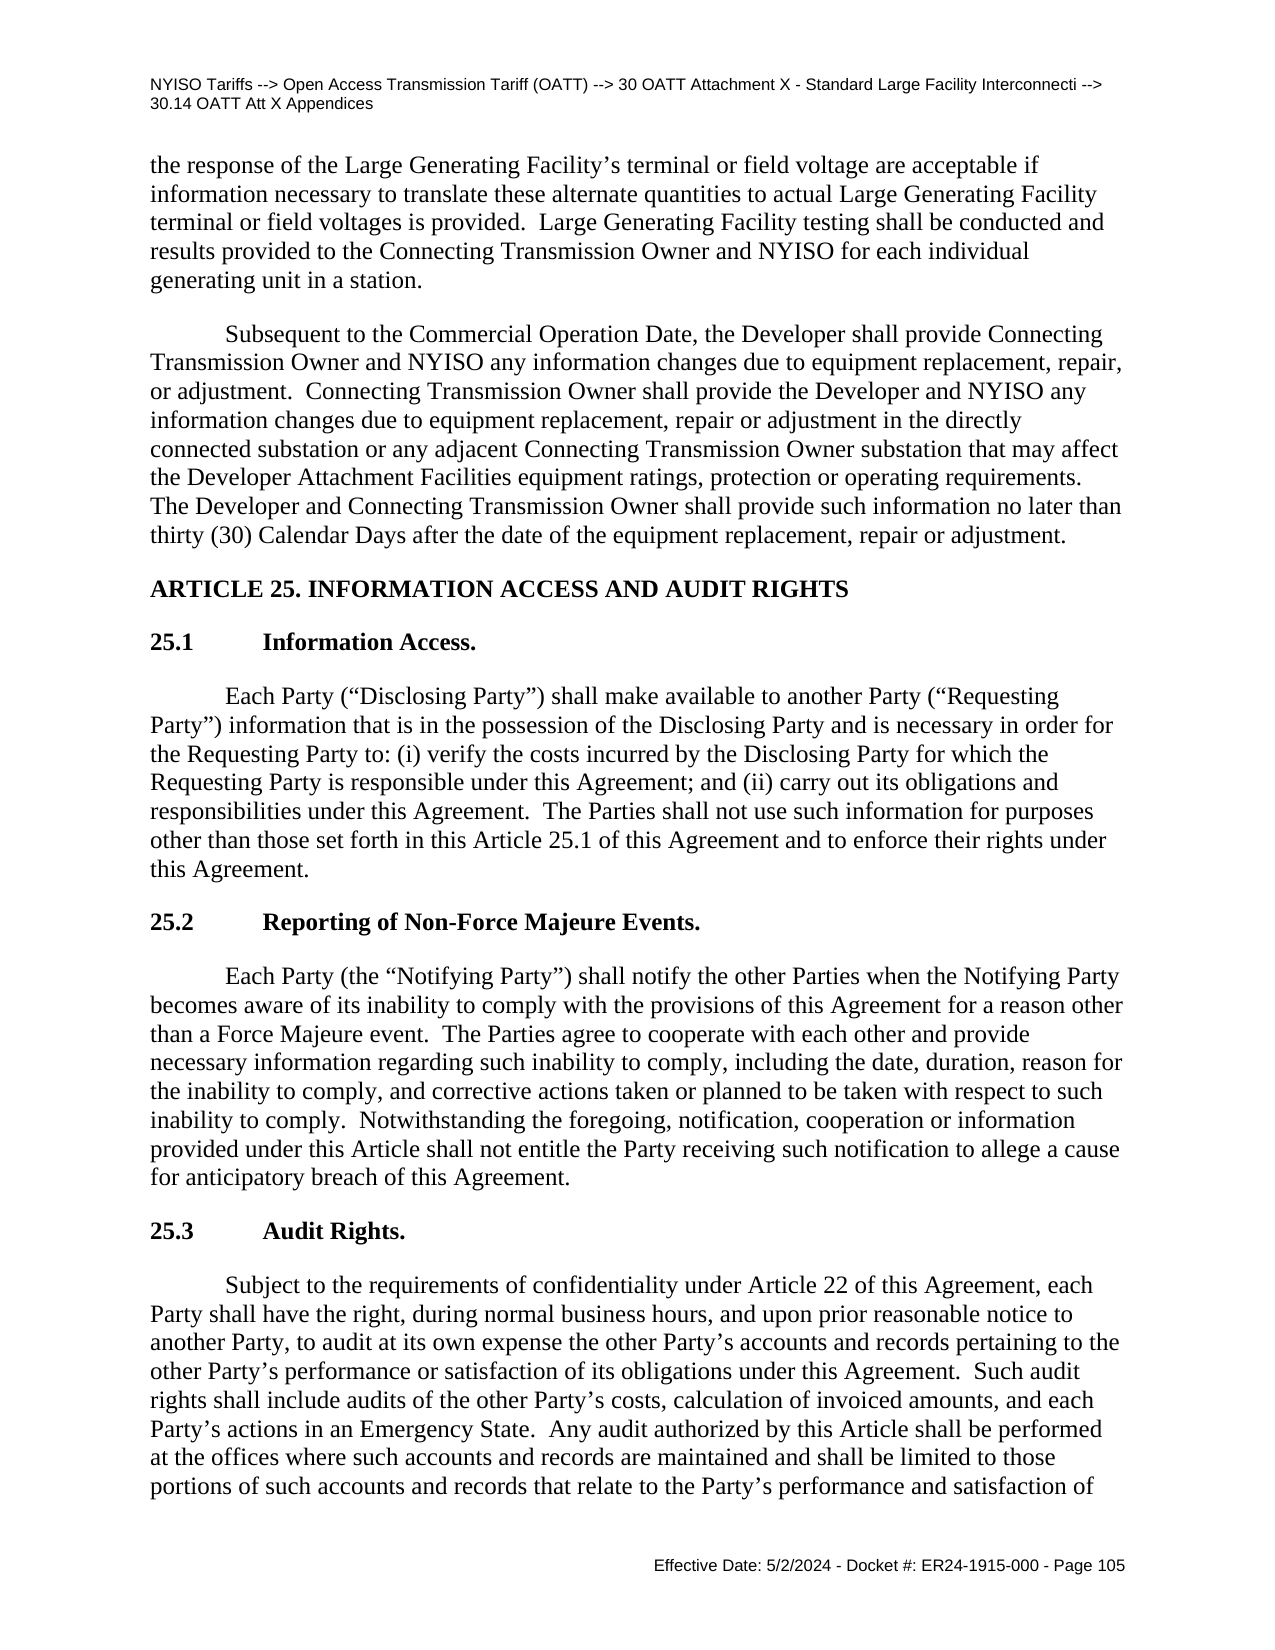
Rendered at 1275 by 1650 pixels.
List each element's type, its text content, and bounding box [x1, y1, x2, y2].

subtitle ARTICLE 25. INFORMATION ACCESS AND AUDIT RIGHTS [150, 574, 1059, 602]
text Subsequent to the Commercial Operation Date, the Developer shall provide Connecting Transmission Owner and NYISO any information changes due to equipment replacement, repair, or adjustment. Connecting Transmission Owner shall provide the Developer and NYISO any information changes due to equipment replacement, repair or adjustment in the directly connected substation or any adjacent Connecting Transmission Owner substation that may affect the Developer Attachment Facilities equipment ratings, protection or operating requirements. The Developer and Connecting Transmission Owner shall provide such information no later than thirty (30) Calendar Days after the date of the equipment replacement, repair or adjustment. [150, 319, 1125, 549]
text Each Party (the “Notifying Party”) shall notify the other Parties when the Notifying Party becomes aware of its inability to comply with the provisions of this Agreement for a reason other than a Force Majeure event. The Parties agree to cooperate with each other and provide necessary information regarding such inability to comply, including the date, duration, reason for the inability to comply, and corrective actions taken or planned to be taken with respect to such inability to comply. Notwithstanding the foregoing, notification, cooperation or information provided under this Article shall not entitle the Party receiving such notification to allege a cause for anticipatory breach of this Agreement. [150, 961, 1125, 1191]
subtitle 25.2 Reporting of Non-Force Majeure Events. [150, 907, 1059, 936]
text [150, 1270, 1125, 1500]
subtitle 25.1 Information Access. [150, 627, 1059, 656]
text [150, 150, 1125, 294]
subtitle 25.3 Audit Rights. [150, 1216, 1059, 1245]
text Each Party (“Disclosing Party”) shall make available to another Party (“Requesting Party”) information that is in the possession of the Disclosing Party and is necessary in order for the Requesting Party to: (i) verify the costs incurred by the Disclosing Party for which the Requesting Party is responsible under this Agreement; and (ii) carry out its obligations and responsibilities under this Agreement. The Parties shall not use such information for purposes other than those set forth in this Article 25.1 of this Agreement and to enforce their rights under this Agreement. [150, 681, 1125, 882]
